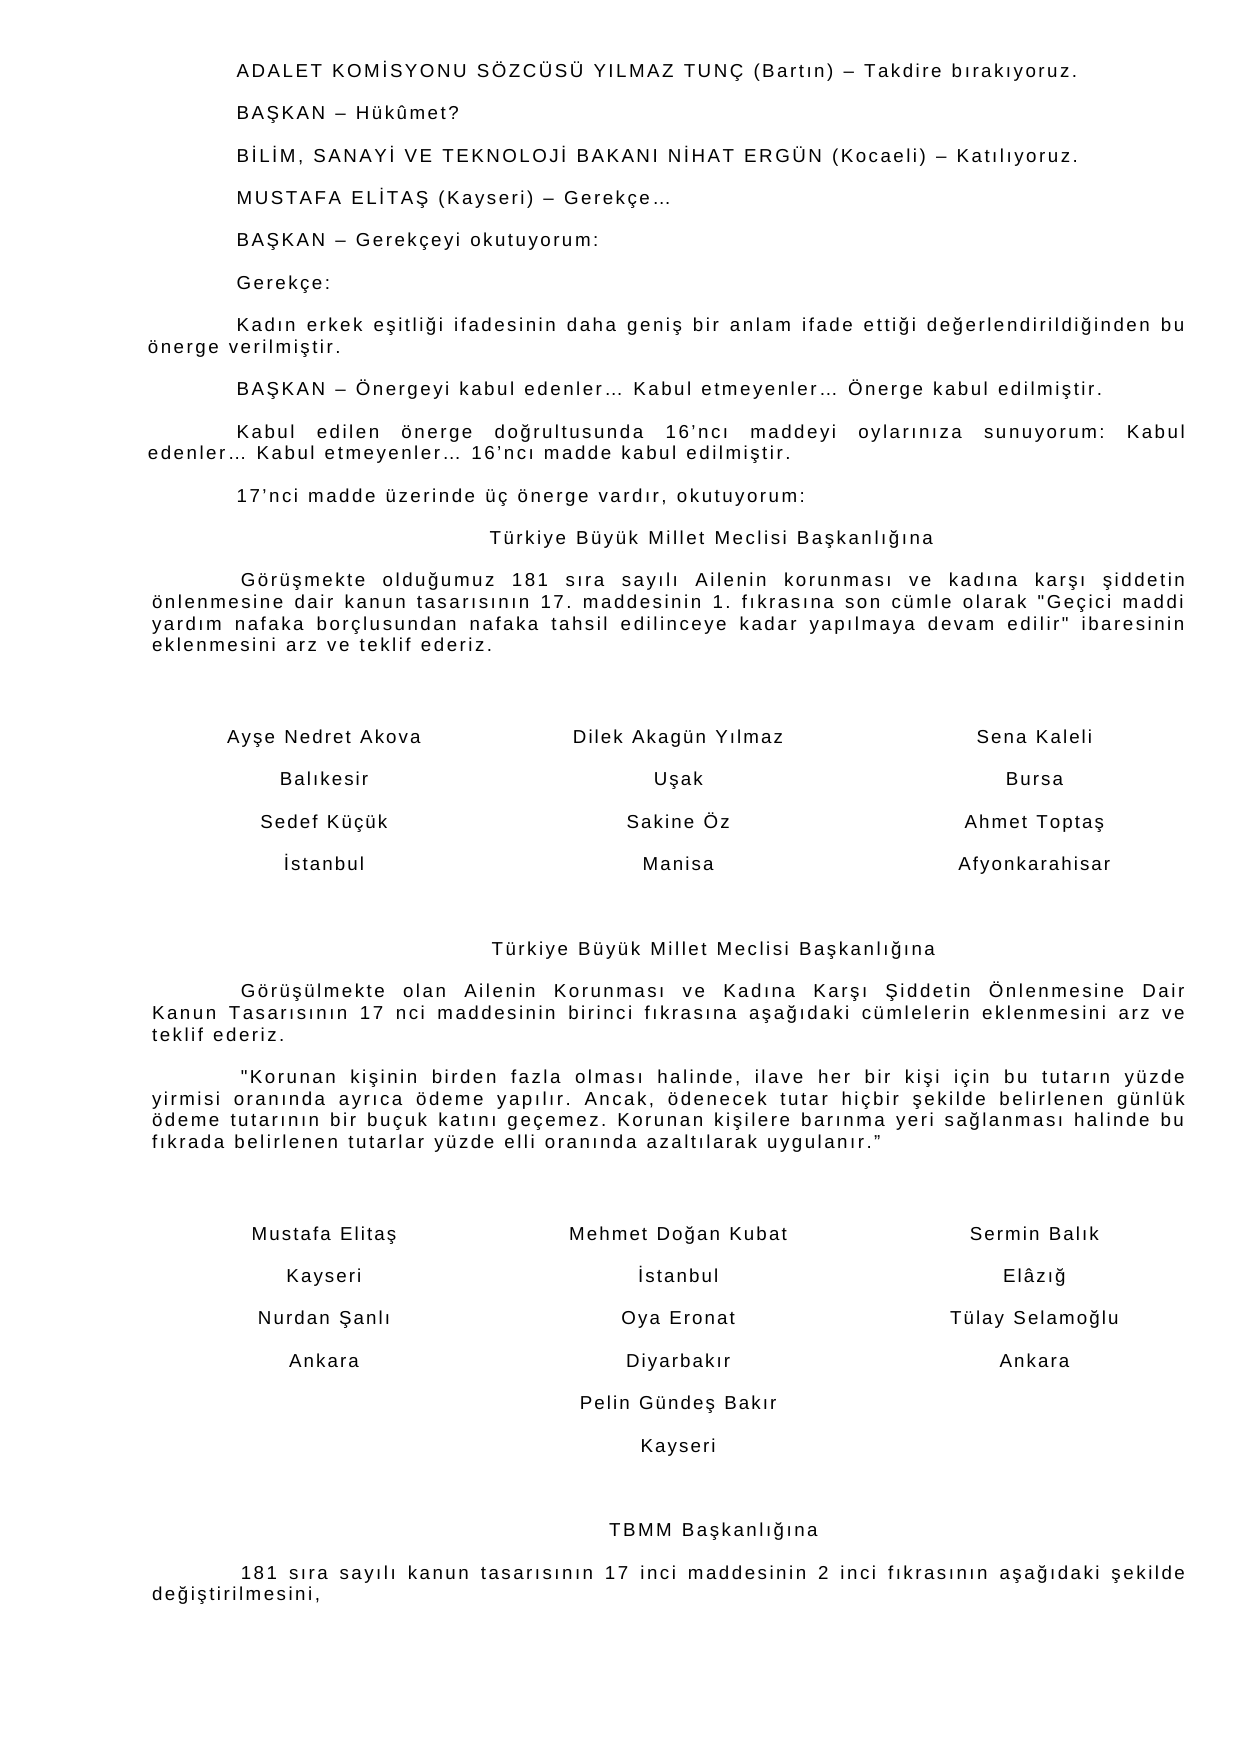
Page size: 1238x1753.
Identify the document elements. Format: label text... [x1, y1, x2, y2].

text 181 sıra sayılı kanun tasarısının 17 inci maddesinin 2 inci fıkrasının aşağıdaki şekilde değiştirilmesini, [152, 1562, 1186, 1605]
text Kayseri [152, 1434, 1186, 1456]
text Kayseri İstanbul Elâzığ [152, 1265, 1186, 1286]
text Sedef Küçük Sakine Öz Ahmet Toptaş [152, 811, 1186, 832]
text Türkiye Büyük Millet Meclisi Başkanlığına [148, 527, 1186, 548]
text Nurdan Şanlı Oya Eronat Tülay Selamoğlu [152, 1307, 1186, 1329]
text ADALET KOMİSYONU SÖZCÜSÜ YILMAZ TUNÇ (Bartın) – Takdire bırakıyoruz. [148, 60, 1186, 81]
text BAŞKAN – Hükûmet? [148, 102, 1186, 124]
text Balıkesir Uşak Bursa [152, 768, 1186, 790]
text Gerekçe: [148, 272, 1186, 293]
text MUSTAFA ELİTAŞ (Kayseri) – Gerekçe… [148, 187, 1186, 208]
text BAŞKAN – Gerekçeyi okutuyorum: [148, 229, 1186, 251]
text İstanbul Manisa Afyonkarahisar [152, 853, 1186, 874]
text Kadın erkek eşitliği ifadesinin daha geniş bir anlam ifade ettiği değerlendirildiğinden bu önerge verilmiştir. [148, 314, 1186, 357]
text Kabul edilen önerge doğrultusunda 16’ncı maddeyi oylarınıza sunuyorum: Kabul edenler… Kabul etmeyenler… 16’ncı madde kabul edilmiştir. [148, 420, 1186, 463]
text Ayşe Nedret Akova Dilek Akagün Yılmaz Sena Kaleli [152, 726, 1186, 747]
text Görüşülmekte olan Ailenin Korunması ve Kadına Karşı Şiddetin Önlenmesine Dair Kanun Tasarısının 17 nci maddesinin birinci fıkrasına aşağıdaki cümlelerin eklenmesini arz ve teklif ederiz. [152, 980, 1186, 1045]
text Ankara Diyarbakır Ankara [152, 1349, 1186, 1371]
text BAŞKAN – Önergeyi kabul edenler… Kabul etmeyenler… Önerge kabul edilmiştir. [148, 378, 1186, 399]
text Pelin Gündeş Bakır [152, 1392, 1186, 1413]
text "Korunan kişinin birden fazla olması halinde, ilave her bir kişi için bu tutarın yüzde yirmisi oranında ayrıca ödeme yapılır. Ancak, ödenecek tutar hiçbir şekilde belirlenen günlük ödeme tutarının bir buçuk katını geçemez. Korunan kişilere barınma yeri sağlanması halinde bu fıkrada belirlenen tutarlar yüzde elli oranında azaltılarak uygulanır.” [152, 1066, 1186, 1152]
text 17’nci madde üzerinde üç önerge vardır, okutuyorum: [148, 484, 1186, 506]
text BİLİM, SANAYİ VE TEKNOLOJİ BAKANI NİHAT ERGÜN (Kocaeli) – Katılıyoruz. [148, 144, 1186, 166]
text Türkiye Büyük Millet Meclisi Başkanlığına [152, 938, 1186, 959]
text TBMM Başkanlığına [152, 1519, 1186, 1541]
text Görüşmekte olduğumuz 181 sıra sayılı Ailenin korunması ve kadına karşı şiddetin önlenmesine dair kanun tasarısının 17. maddesinin 1. fıkrasına son cümle olarak "Geçici maddi yardım nafaka borçlusundan nafaka tahsil edilinceye kadar yapılmaya devam edilir" ibaresinin eklenmesini arz ve teklif ederiz. [152, 569, 1186, 655]
text Mustafa Elitaş Mehmet Doğan Kubat Sermin Balık [152, 1222, 1186, 1244]
